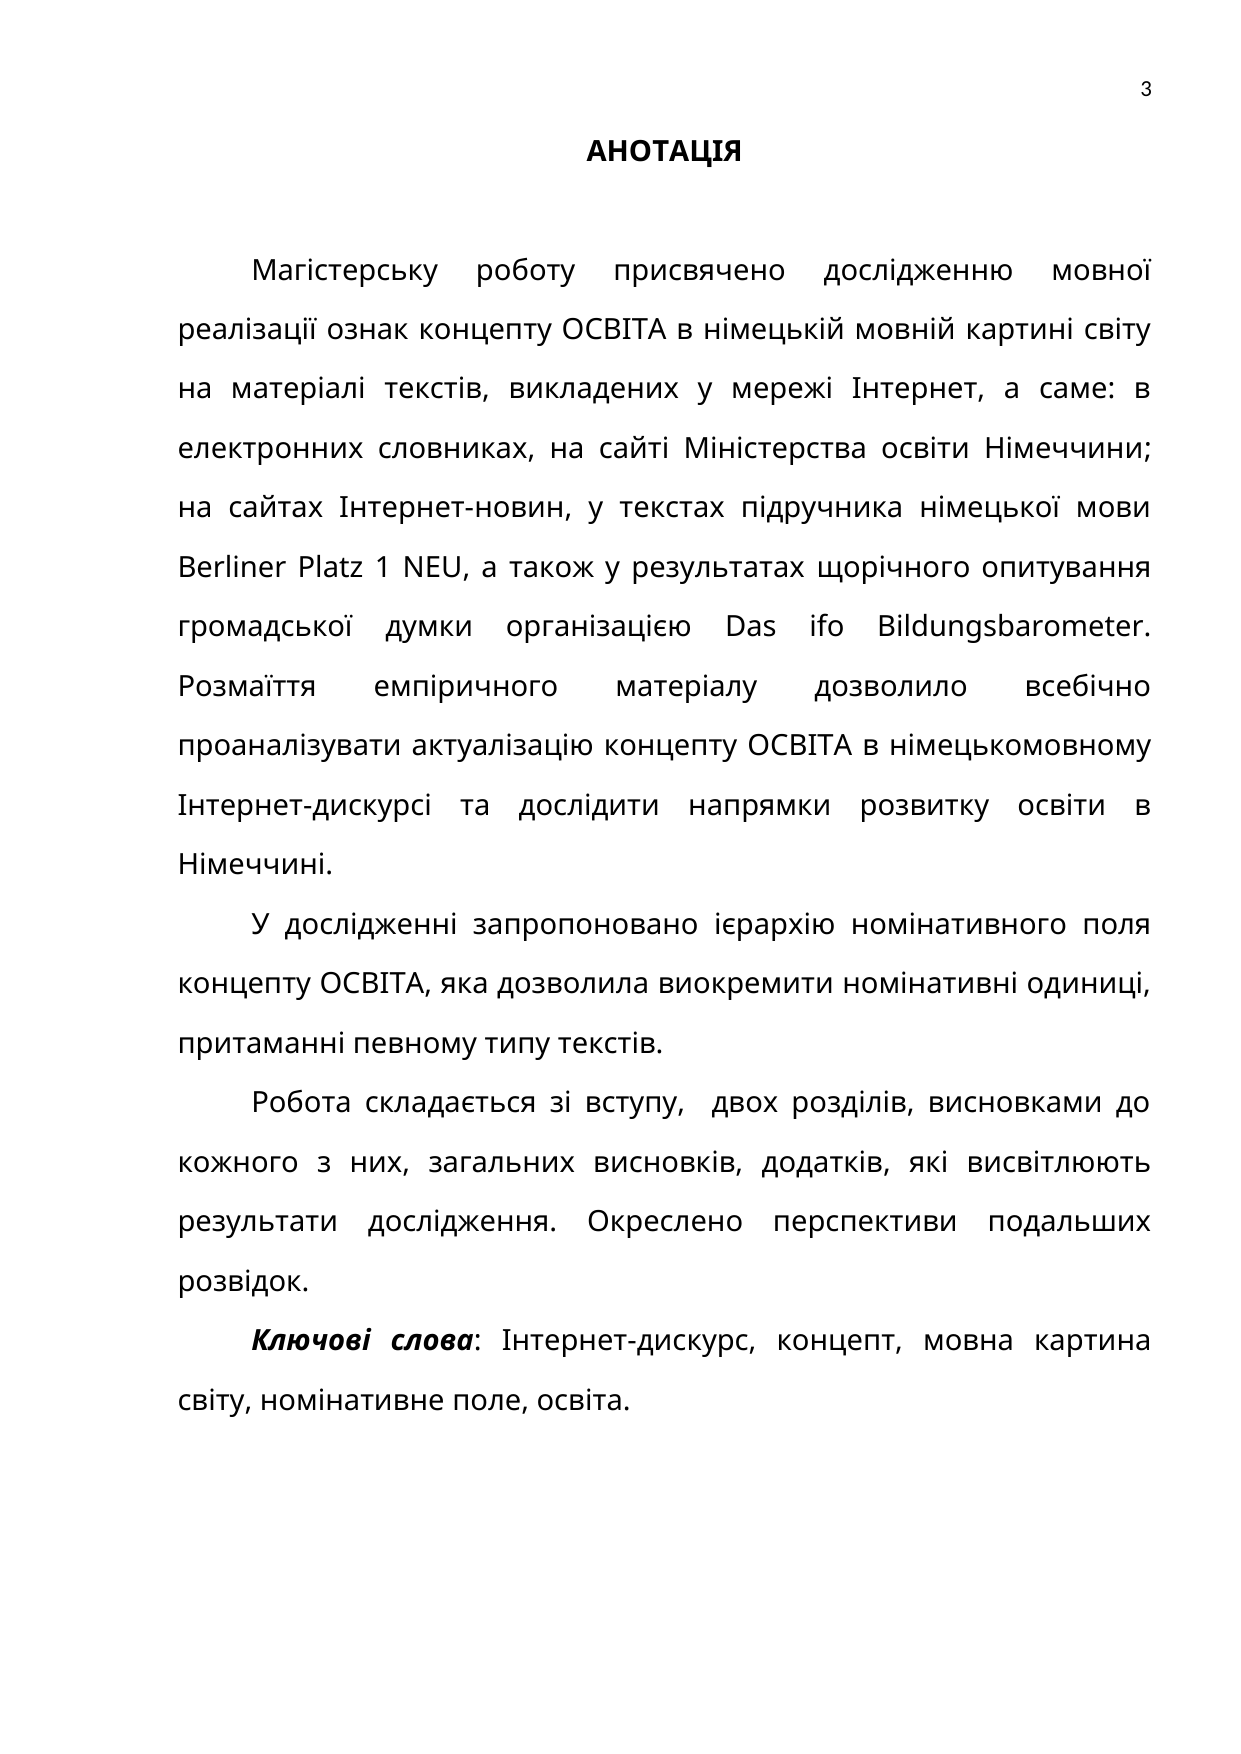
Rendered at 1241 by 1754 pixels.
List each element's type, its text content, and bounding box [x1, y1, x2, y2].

text АНОТАЦІЯ [177, 130, 1152, 169]
text Ключові слова: Інтернет-дискурс, концепт, мовна картина світу, номінативне поле, освіта. [177, 1319, 1152, 1418]
text Магістерську роботу присвячено дослідженню мовної реалізації ознак концепту ОСВІТА в німецькій мовній картині світу на матеріалі текстів, викладених у мережі Інтернет, а саме: в електронних словниках, на сайті Міністерства освіти Німеччини; на сайтах Інтернет-новин, у текстах підручника німецької мови Berliner Platz 1 NEU, а також у результатах щорічного опитування громадської думки організацією Das ifo Bildungsbarometer. Розмаїття емпіричного матеріалу дозволило всебічно проаналізувати актуалізацію концепту ОСВІТА в німецькомовному Інтернет-дискурсі та дослідити напрямки розвитку освіти в Німеччині. [177, 249, 1152, 883]
text У дослідженні запропоновано ієрархію номінативного поля концепту ОСВІТА, яка дозволила виокремити номінативні одиниці, притаманні певному типу текстів. [177, 903, 1152, 1062]
text Робота складається зі вступу, двох розділів, висновками до кожного з них, загальних висновків, додатків, які висвітлюють результати дослідження. Окреслено перспективи подальших розвідок. [177, 1081, 1152, 1299]
